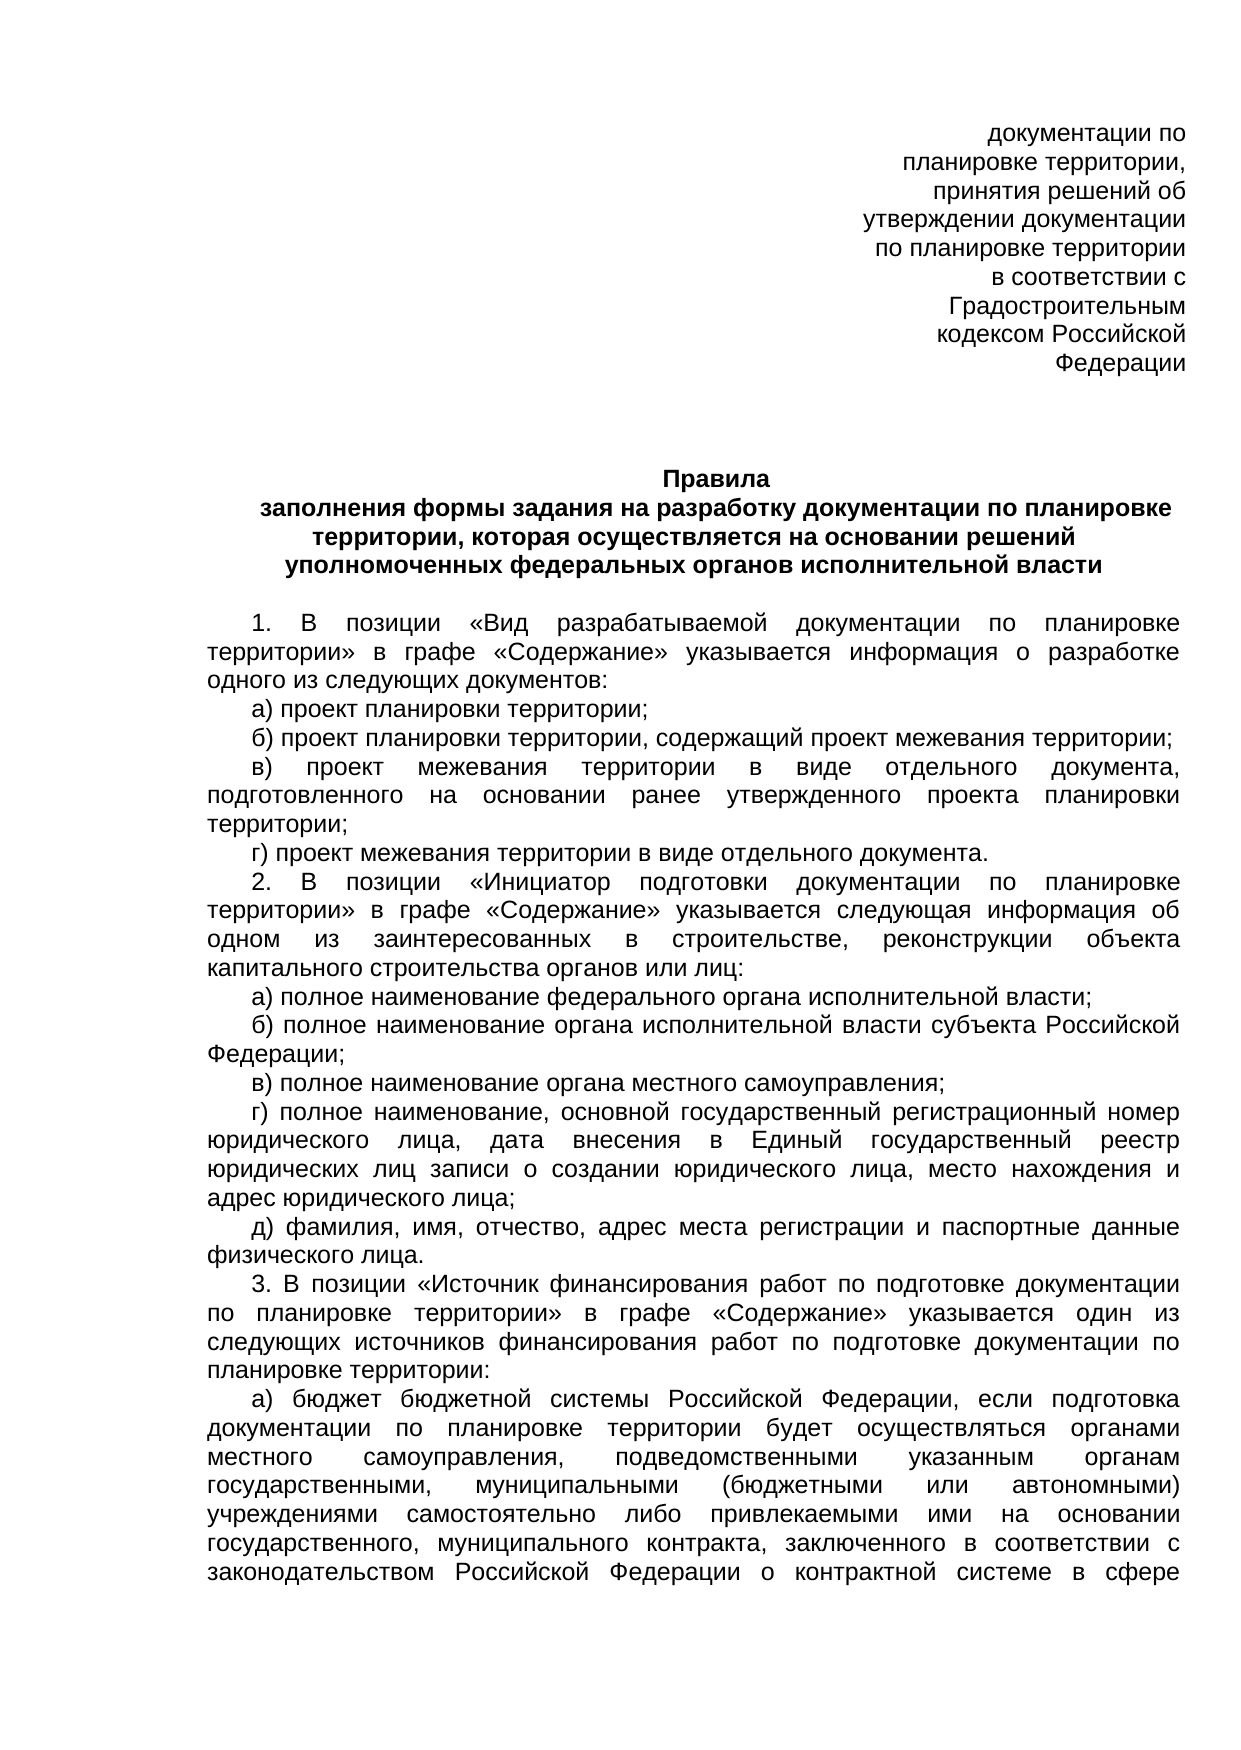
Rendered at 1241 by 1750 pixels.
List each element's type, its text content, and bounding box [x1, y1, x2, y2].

text г) проект межевания территории в виде отдельного документа. [207, 838, 1181, 866]
text а) проект планировки территории; [207, 694, 1181, 723]
text б) проект планировки территории, содержащий проект межевания территории; [207, 723, 1181, 751]
text б) полное наименование органа исполнительной власти субъекта Российской Федерации; [207, 1010, 1181, 1068]
text 3. В позиции «Источник финансирования работ по подготовке документации по планировке территории» в графе «Содержание» указывается один из следующих источников финансирования работ по подготовке документации по планировке территории: [207, 1269, 1181, 1384]
text а) полное наименование федерального органа исполнительной власти; [207, 981, 1181, 1010]
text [856, 118, 1186, 377]
text в) полное наименование органа местного самоуправления; [207, 1068, 1181, 1096]
text заполнения формы задания на разработку документации по планировке территории, которая осуществляется на основании решений уполномоченных федеральных органов исполнительной власти [207, 493, 1181, 579]
text г) полное наименование, основной государственный регистрационный номер юридического лица, дата внесения в Единый государственный реестр юридических лиц записи о создании юридического лица, место нахождения и адрес юридического лица; [207, 1096, 1181, 1211]
text Правила [207, 464, 1181, 493]
text д) фамилия, имя, отчество, адрес места регистрации и паспортные данные физического лица. [207, 1211, 1181, 1269]
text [207, 1384, 1181, 1585]
text 2. В позиции «Инициатор подготовки документации по планировке территории» в графе «Содержание» указывается следующая информация об одном из заинтересованных в строительстве, реконструкции объекта капитального строительства органов или лиц: [207, 866, 1181, 981]
text 1. В позиции «Вид разрабатываемой документации по планировке территории» в графе «Содержание» указывается информация о разработке одного из следующих документов: [207, 608, 1181, 694]
text в) проект межевания территории в виде отдельного документа, подготовленного на основании ранее утвержденного проекта планировки территории; [207, 751, 1181, 838]
